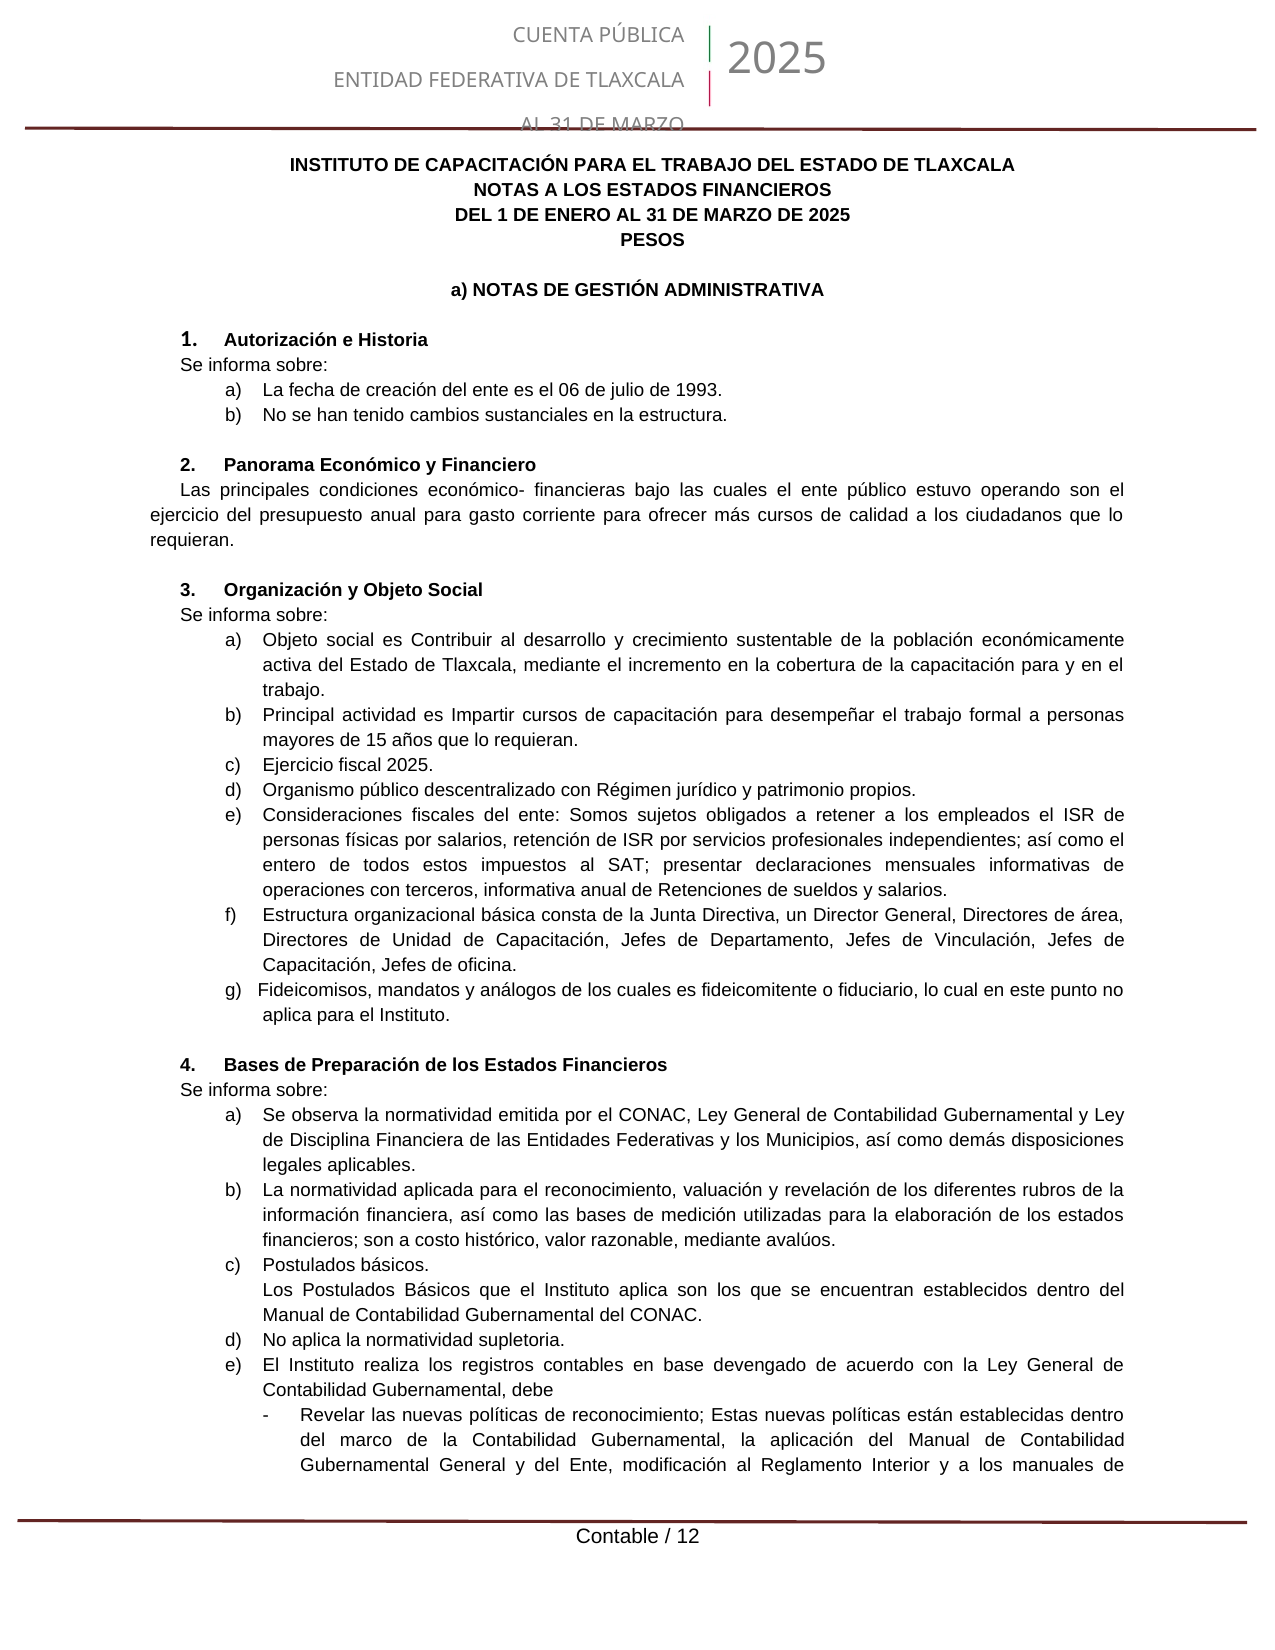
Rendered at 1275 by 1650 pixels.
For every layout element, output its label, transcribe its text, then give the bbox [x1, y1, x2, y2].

text a) NOTAS DE GESTIÓN ADMINISTRATIVA [150, 277, 1125, 302]
text Los Postulados Básicos que el Instituto aplica son los que se encuentran establecidos dentro del Manual de Contabilidad Gubernamental del CONAC. [225, 1277, 1125, 1327]
text a) La fecha de creación del ente es el 06 de julio de 1993. [225, 377, 1125, 402]
text b) Principal actividad es Impartir cursos de capacitación para desempeñar el trabajo formal a personas mayores de 15 años que lo requieran. [225, 702, 1125, 752]
text c) Postulados básicos. [225, 1252, 1125, 1277]
text NOTAS A LOS ESTADOS FINANCIEROS [150, 177, 1125, 202]
text c) Ejercicio fiscal 2025. [225, 752, 1125, 777]
text d) Organismo público descentralizado con Régimen jurídico y patrimonio propios. [225, 777, 1125, 802]
text 2. Panorama Económico y Financiero [150, 452, 1125, 477]
text a) Se observa la normatividad emitida por el CONAC, Ley General de Contabilidad Gubernamental y Ley de Disciplina Financiera de las Entidades Federativas y los Municipios, así como demás disposiciones legales aplicables. [225, 1102, 1125, 1177]
text DEL 1 DE ENERO AL 31 DE MARZO DE 2025 [150, 202, 1125, 227]
text a) Objeto social es Contribuir al desarrollo y crecimiento sustentable de la población económicamente activa del Estado de Tlaxcala, mediante el incremento en la cobertura de la capacitación para y en el trabajo. [225, 627, 1125, 702]
text INSTITUTO DE CAPACITACIÓN PARA EL TRABAJO DEL ESTADO DE TLAXCALA [150, 152, 1125, 177]
text Se informa sobre: [150, 602, 1125, 627]
text Las principales condiciones económico- financieras bajo las cuales el ente público estuvo operando son el ejercicio del presupuesto anual para gasto corriente para ofrecer más cursos de calidad a los ciudadanos que lo requieran. [150, 477, 1125, 552]
text e) El Instituto realiza los registros contables en base devengado de acuerdo con la Ley General de Contabilidad Gubernamental, debe [225, 1352, 1125, 1402]
text 1. Autorización e Historia [150, 327, 1125, 352]
text b) La normatividad aplicada para el reconocimiento, valuación y revelación de los diferentes rubros de la información financiera, así como las bases de medición utilizadas para la elaboración de los estados financieros; son a costo histórico, valor razonable, mediante avalúos. [225, 1177, 1125, 1252]
text f) Estructura organizacional básica consta de la Junta Directiva, un Director General, Directores de área, Directores de Unidad de Capacitación, Jefes de Departamento, Jefes de Vinculación, Jefes de Capacitación, Jefes de oficina. [225, 902, 1125, 977]
text 4. Bases de Preparación de los Estados Financieros [150, 1052, 1125, 1077]
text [262, 1402, 1125, 1477]
text d) No aplica la normatividad supletoria. [225, 1327, 1125, 1352]
text 3. Organización y Objeto Social [150, 577, 1125, 602]
text Se informa sobre: [150, 352, 1125, 377]
picture [702, 14, 723, 110]
text Se informa sobre: [150, 1077, 1125, 1102]
text PESOS [150, 227, 1125, 252]
text b) No se han tenido cambios sustanciales en la estructura. [225, 402, 1125, 427]
text e) Consideraciones fiscales del ente: Somos sujetos obligados a retener a los empleados el ISR de personas físicas por salarios, retención de ISR por servicios profesionales independientes; así como el entero de todos estos impuestos al SAT; presentar declaraciones mensuales informativas de operaciones con terceros, informativa anual de Retenciones de sueldos y salarios. [225, 802, 1125, 902]
text g) Fideicomisos, mandatos y análogos de los cuales es fideicomitente o fiduciario, lo cual en este punto no aplica para el Instituto. [225, 977, 1125, 1027]
